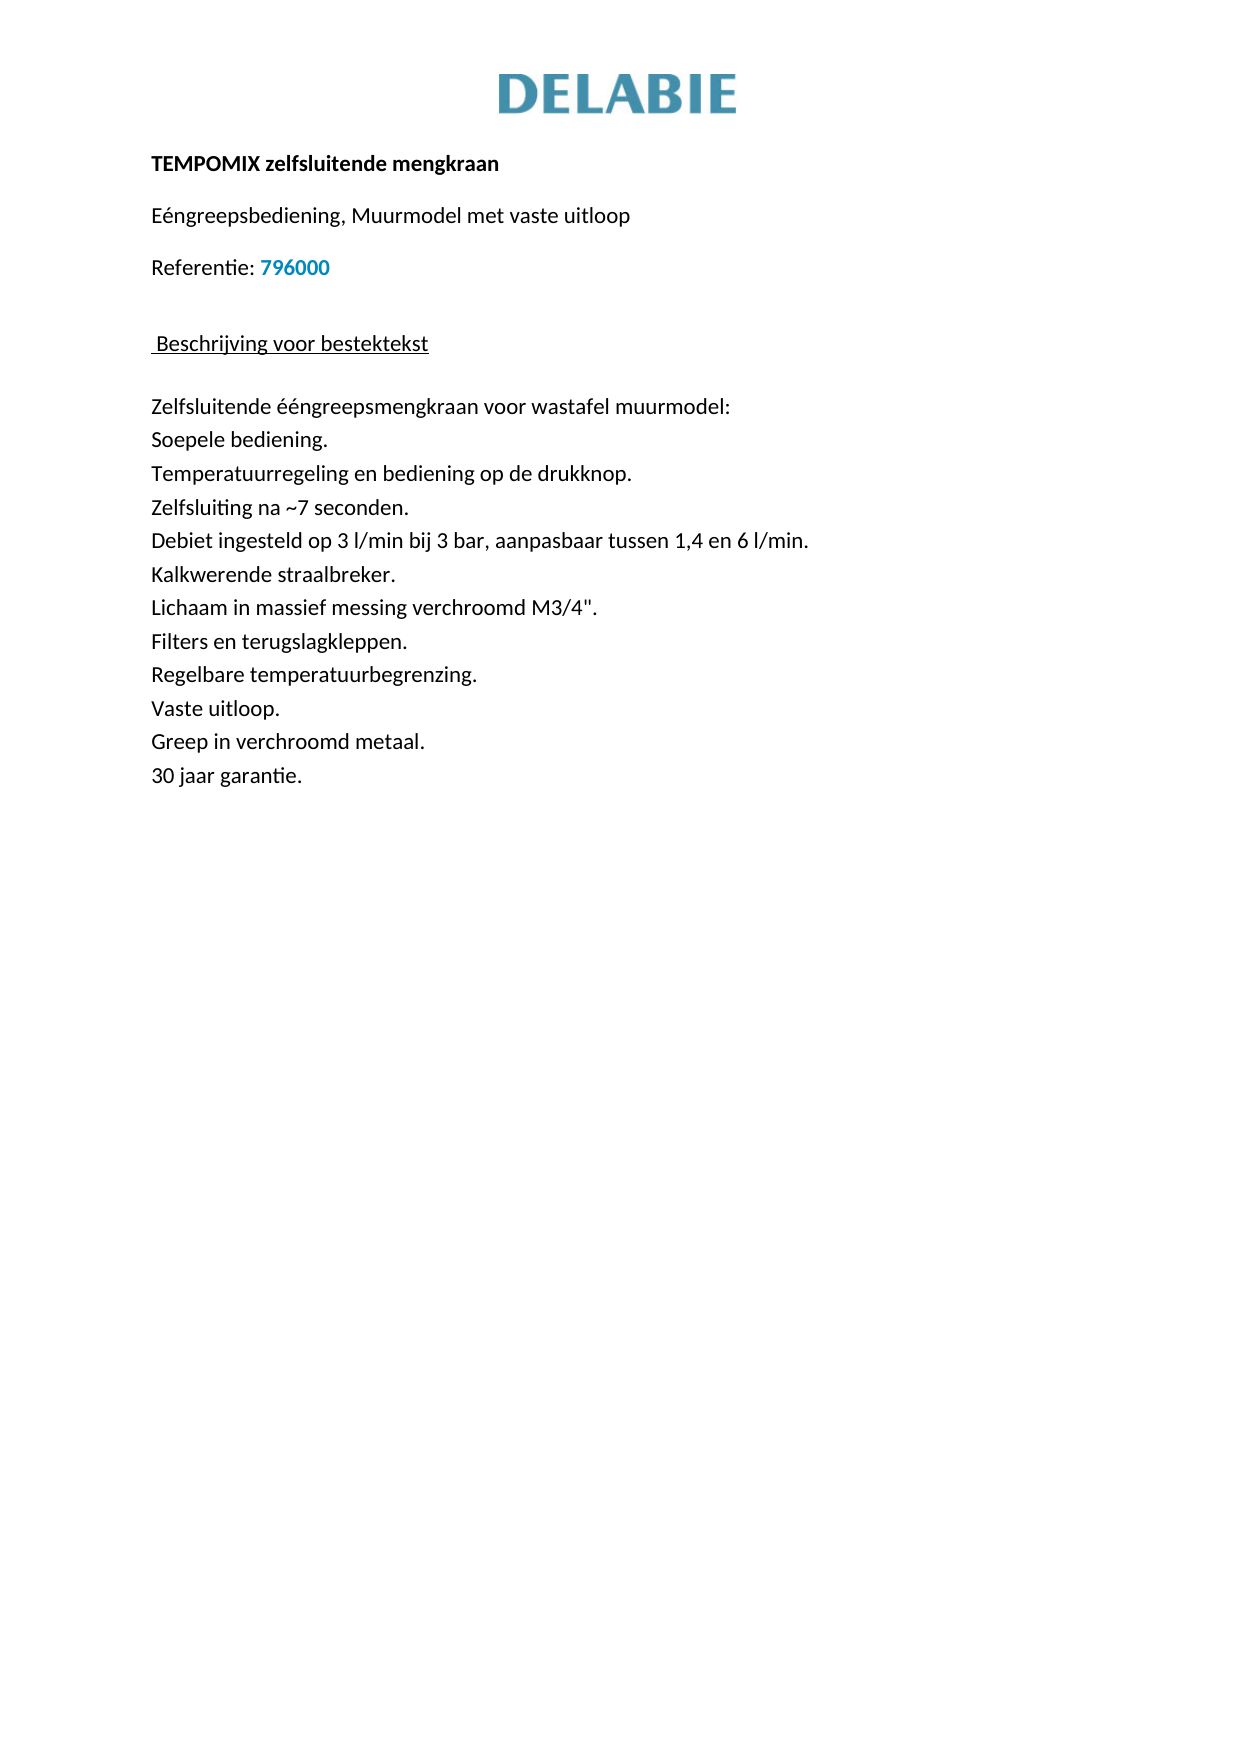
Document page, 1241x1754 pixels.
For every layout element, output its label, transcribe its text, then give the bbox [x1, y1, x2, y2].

text Soepele bediening. [151, 426, 1084, 453]
text Eéngreepsbediening, Muurmodel met vaste uitloop [151, 201, 1084, 229]
text Debiet ingesteld op 3 l/min bij 3 bar, aanpasbaar tussen 1,4 en 6 l/min. [151, 526, 1084, 554]
picture [497, 74, 738, 114]
text Beschrijving voor bestektekst [151, 329, 1084, 357]
text Lichaam in massief messing verchroomd M3/4". [151, 593, 1084, 621]
text Referentie: 796000 [151, 253, 1084, 281]
text Filters en terugslagkleppen. [151, 627, 1084, 655]
text Zelfsluitende ééngreepsmengkraan voor wastafel muurmodel: [151, 392, 1084, 420]
text TEMPOMIX zelfsluitende mengkraan [151, 149, 1084, 177]
text Regelbare temperatuurbegrenzing. [151, 660, 1084, 688]
text Greep in verchroomd metaal. [151, 727, 1084, 755]
text Kalkwerende straalbreker. [151, 560, 1084, 588]
text Vaste uitloop. [151, 694, 1084, 722]
text 30 jaar garantie. [151, 761, 1084, 789]
text Zelfsluiting na ~7 seconden. [151, 493, 1084, 521]
text Temperatuurregeling en bediening op de drukknop. [151, 459, 1084, 487]
